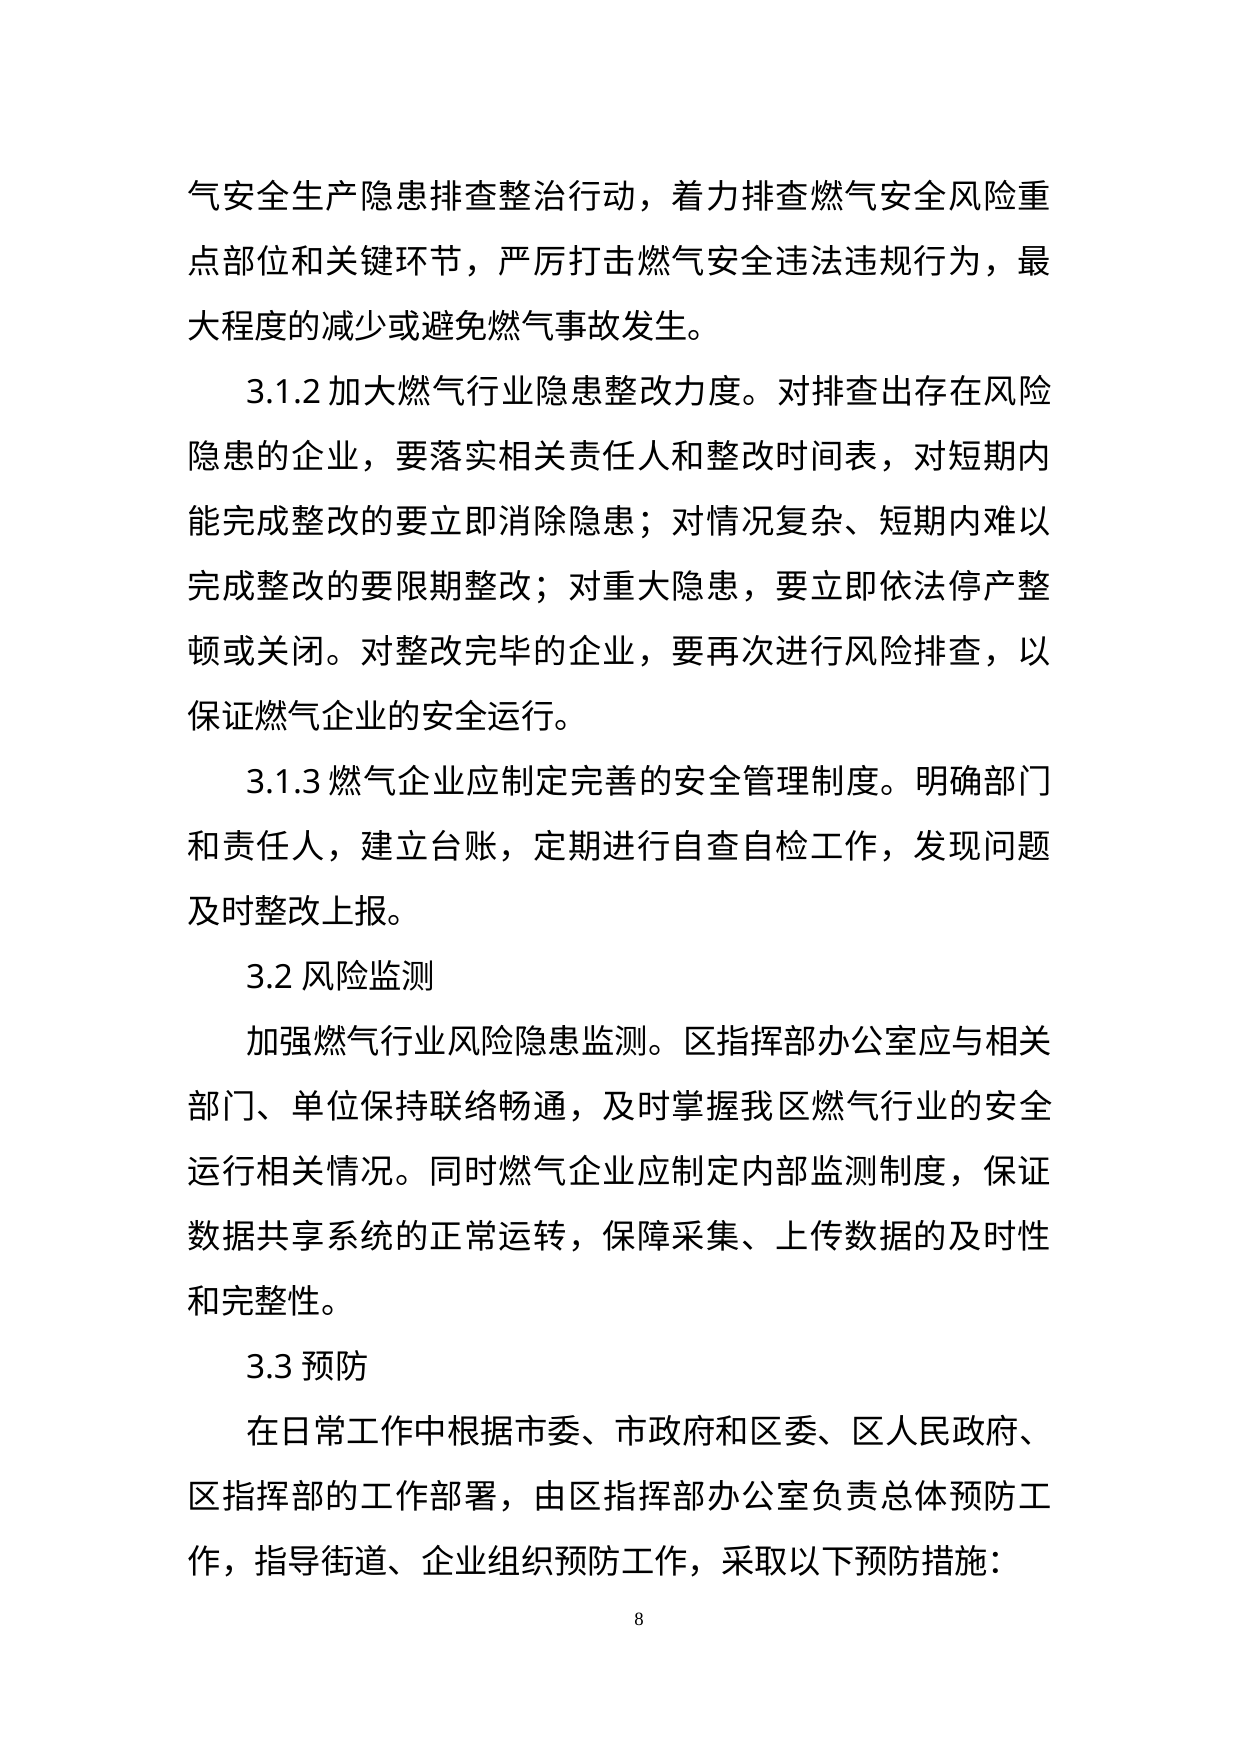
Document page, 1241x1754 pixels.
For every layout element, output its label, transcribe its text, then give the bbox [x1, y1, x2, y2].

text 3.1.2加大燃气行业隐患整改力度。对排查出存在风险隐患的企业，要落实相关责任人和整改时间表，对短期内能完成整改的要立即消除隐患；对情况复杂、短期内难以完成整改的要限期整改；对重大隐患，要立即依法停产整顿或关闭。对整改完毕的企业，要再次进行风险排查，以保证燃气企业的安全运行。 [187, 357, 1053, 747]
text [187, 162, 1053, 357]
text 3.1.3燃气企业应制定完善的安全管理制度。明确部门和责任人，建立台账，定期进行自查自检工作，发现问题及时整改上报。 [187, 747, 1053, 942]
text 加强燃气行业风险隐患监测。区指挥部办公室应与相关部门、单位保持联络畅通，及时掌握我区燃气行业的安全运行相关情况。同时燃气企业应制定内部监测制度，保证数据共享系统的正常运转，保障采集、上传数据的及时性和完整性。 [187, 1007, 1053, 1332]
text 在日常工作中根据市委、市政府和区委、区人民政府、区指挥部的工作部署，由区指挥部办公室负责总体预防工作，指导街道、企业组织预防工作，采取以下预防措施： [187, 1397, 1053, 1592]
subtitle 3.2 风险监测 [187, 942, 1053, 1007]
subtitle 3.3 预防 [187, 1332, 1053, 1397]
